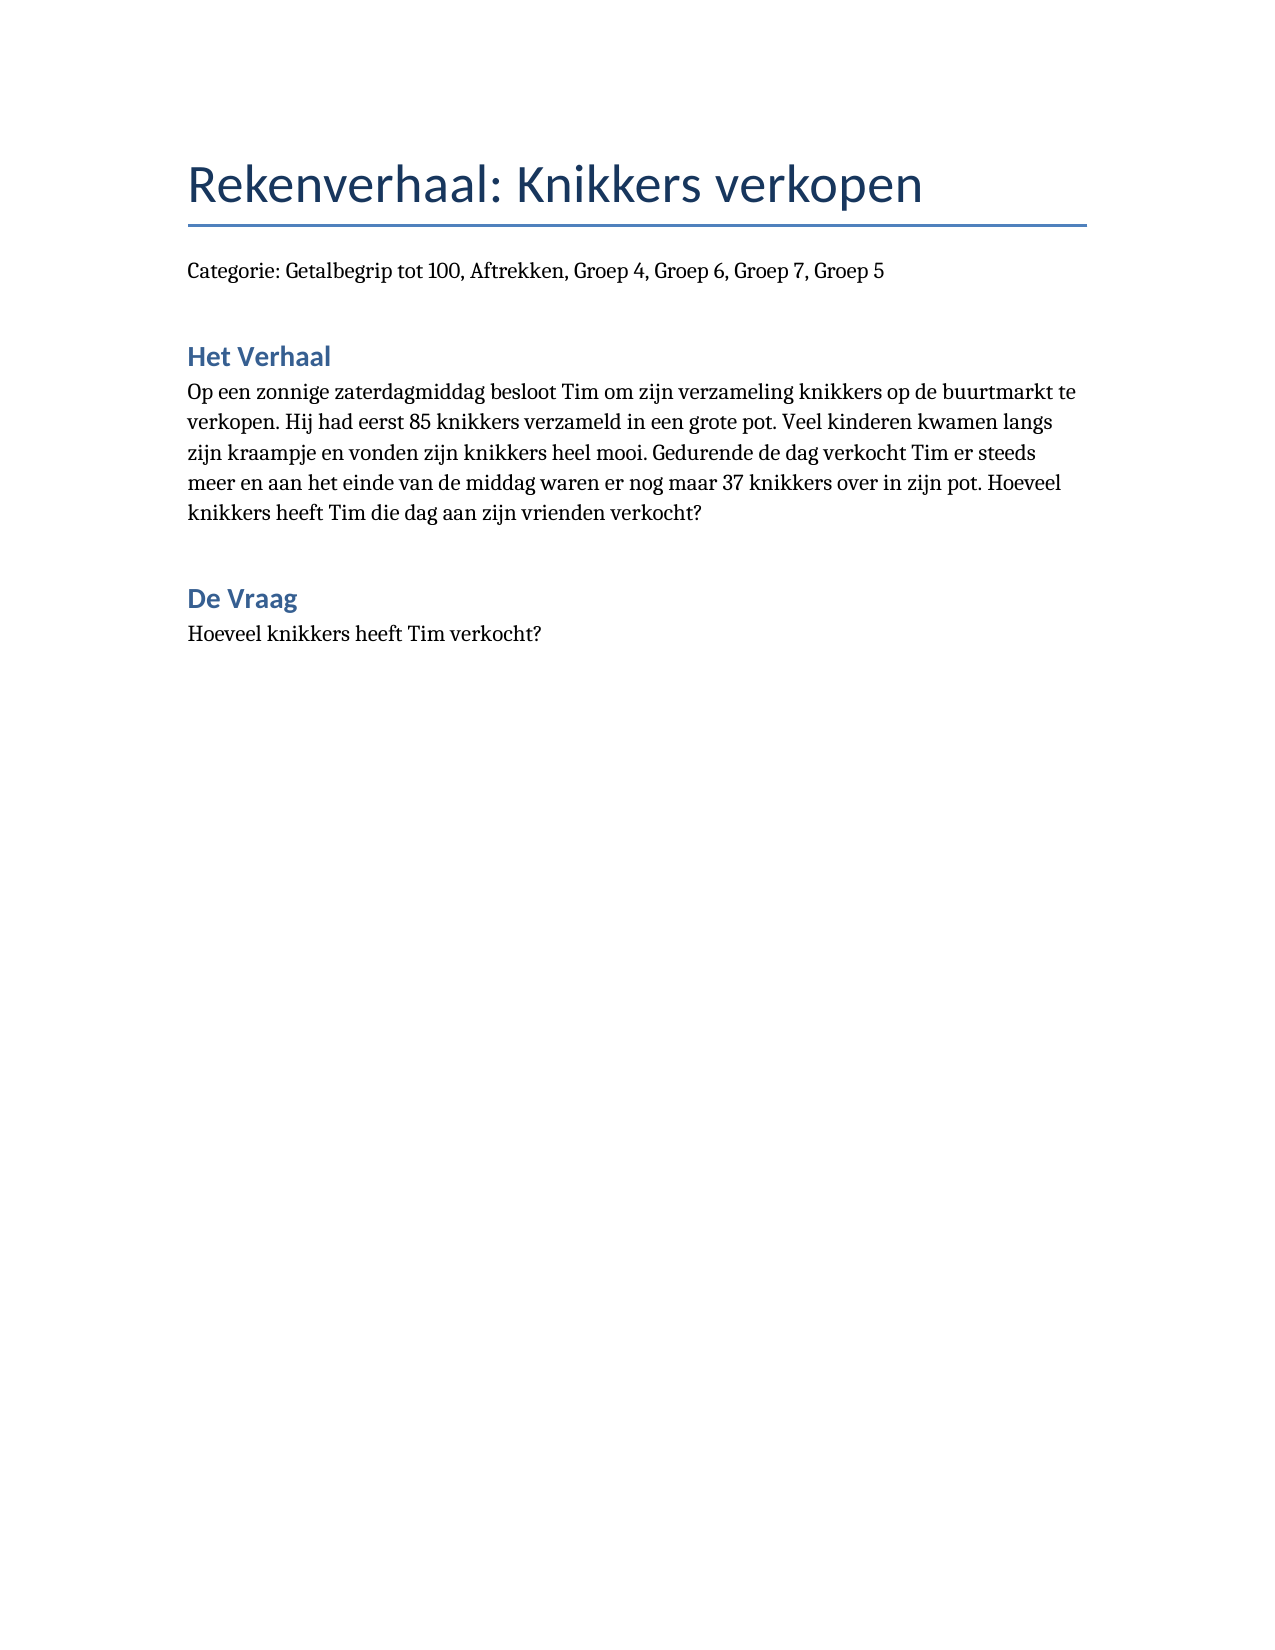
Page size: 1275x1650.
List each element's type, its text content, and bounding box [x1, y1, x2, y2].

text Hoeveel knikkers heeft Tim verkocht? [187, 621, 1087, 647]
text Op een zonnige zaterdagmiddag besloot Tim om zijn verzameling knikkers op de buurtmarkt te verkopen. Hij had eerst 85 knikkers verzameld in een grote pot. Veel kinderen kwamen langs zijn kraampje en vonden zijn knikkers heel mooi. Gedurende de dag verkocht Tim er steeds meer en aan het einde van de middag waren er nog maar 37 knikkers over in zijn pot. Hoeveel knikkers heeft Tim die dag aan zijn vrienden verkocht? [187, 379, 1087, 526]
subtitle Het Verhaal [187, 338, 1087, 374]
subtitle De Vraag [187, 580, 1087, 616]
title Rekenverhaal: Knikkers verkopen [187, 150, 1087, 227]
text Categorie: Getalbegrip tot 100, Aftrekken, Groep 4, Groep 6, Groep 7, Groep 5 [187, 258, 1087, 284]
